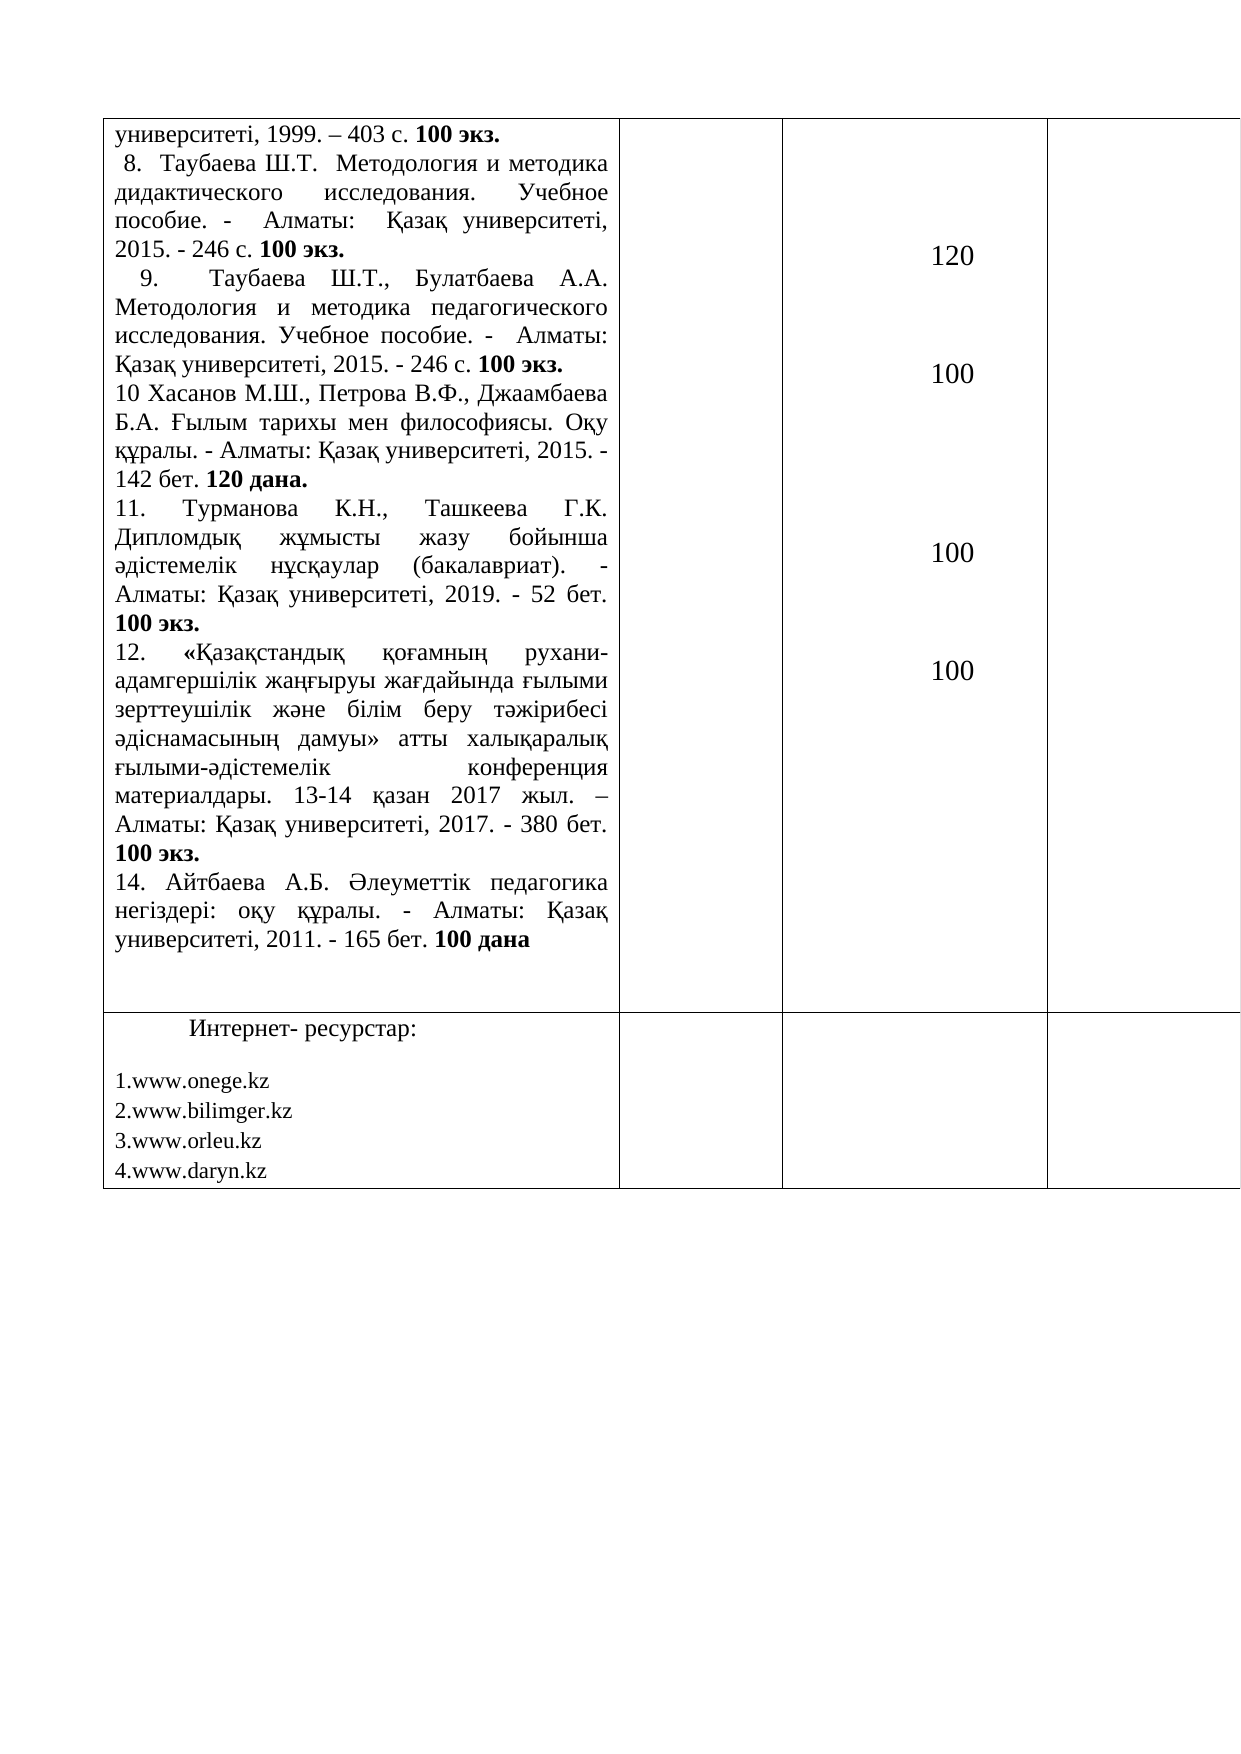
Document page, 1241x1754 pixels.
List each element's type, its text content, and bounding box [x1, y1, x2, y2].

table_cell Интернет- ресурстар: 1.www.onege.kz 2.www.bilimger.kz 3.www.orleu.kz 4.www.daryn.kz [104, 1013, 619, 1188]
table_cell [1048, 1013, 1240, 1188]
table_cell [104, 119, 619, 1012]
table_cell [1048, 119, 1240, 1012]
table_cell [620, 1013, 782, 1188]
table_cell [783, 119, 1047, 1012]
table_cell [620, 119, 782, 1012]
table_cell [783, 1013, 1047, 1188]
